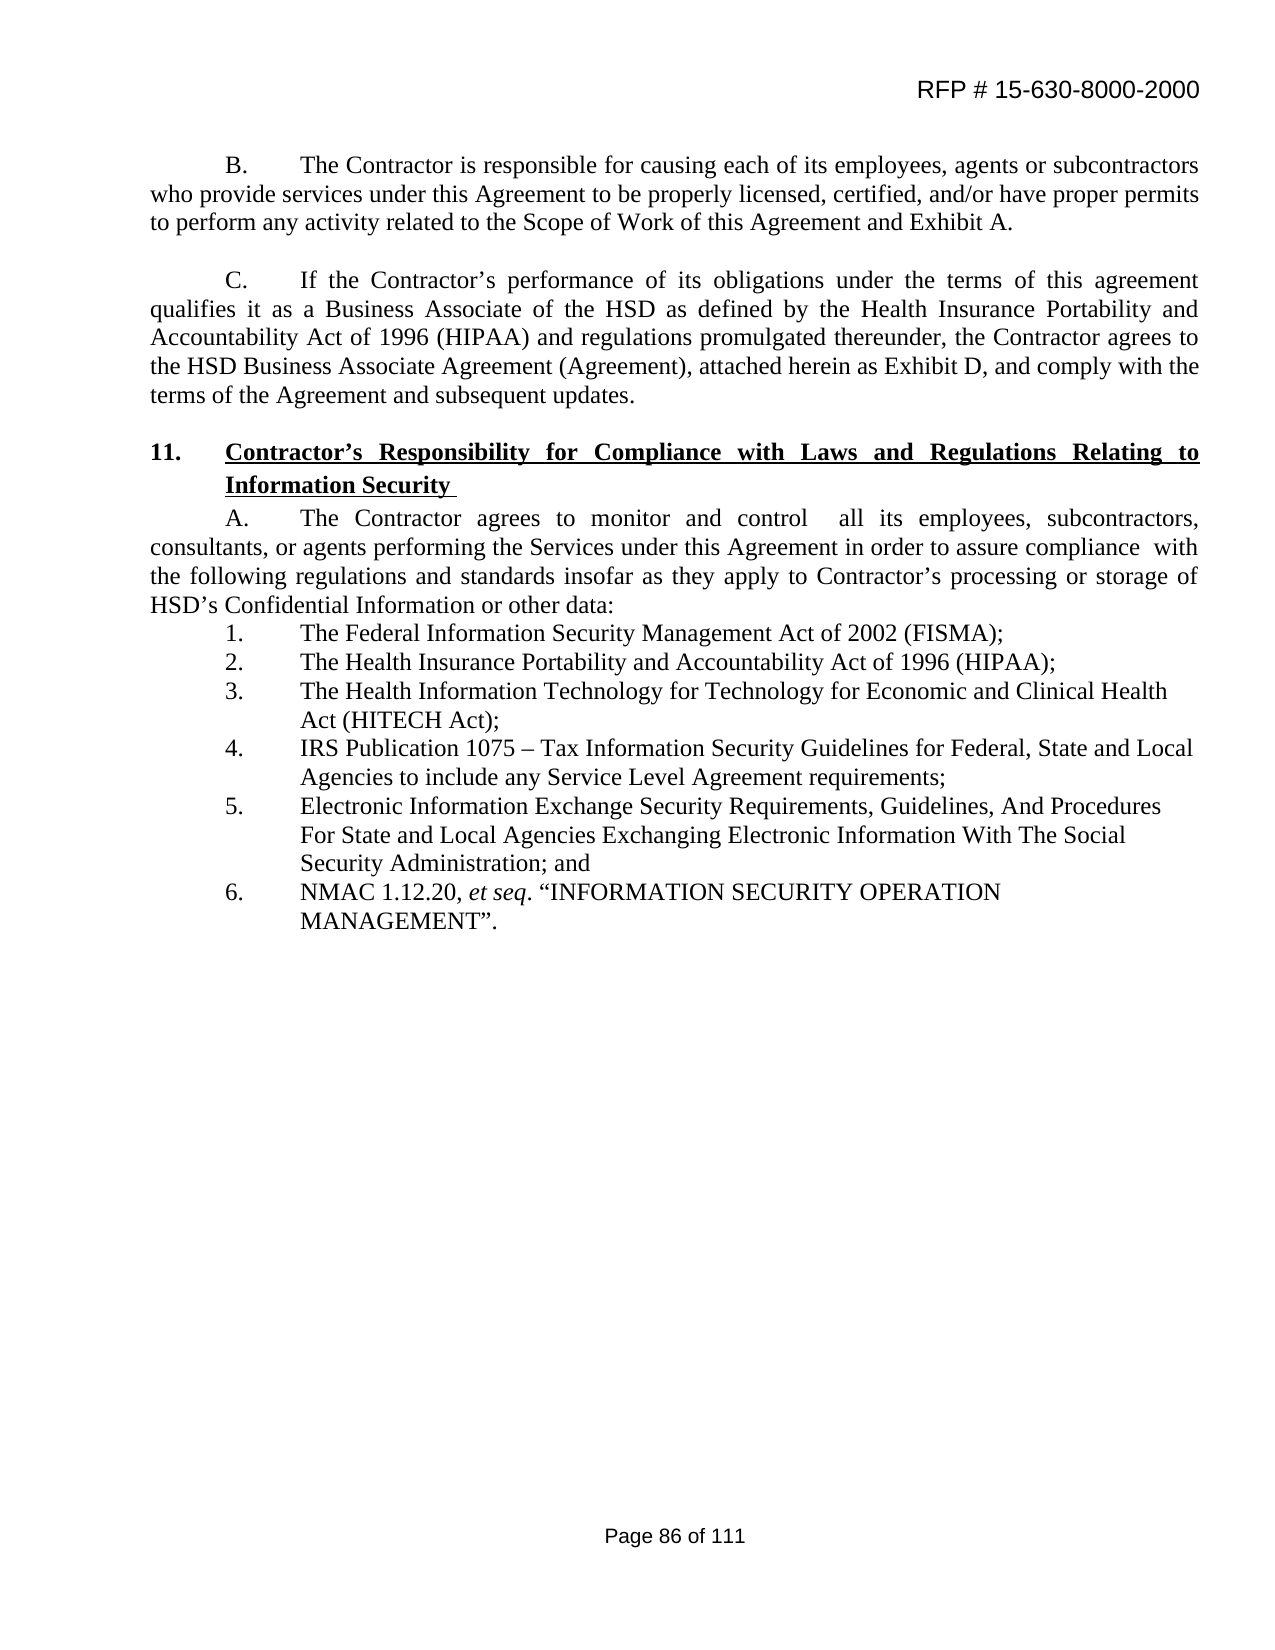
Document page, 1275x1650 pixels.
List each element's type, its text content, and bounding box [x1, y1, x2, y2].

list The Contractor is responsible for causing each of its employees, agents or subcontractors who provide services under this Agreement to be properly licensed, certified, and/or have proper permits to perform any activity related to the Scope of Work of this Agreement and Exhibit A. [150, 150, 1200, 236]
list The Health Insurance Portability and Accountability Act of 1996 (HIPAA); [225, 647, 1200, 676]
list The Federal Information Security Management Act of 2002 (FISMA); [225, 618, 1200, 647]
list The Contractor agrees to monitor and control all its employees, subcontractors, consultants, or agents performing the Services under this Agreement in order to assure compliance with the following regulations and standards insofar as they apply to Contractor’s processing or storage of HSD’s Confidential Information or other data: [150, 503, 1200, 618]
list The Health Information Technology for Technology for Economic and Clinical Health Act (HITECH Act); [225, 676, 1200, 733]
list NMAC 1.12.20, et seq. “INFORMATION SECURITY OPERATION MANAGEMENT”. [225, 877, 1200, 935]
list Contractor’s Responsibility for Compliance with Laws and Regulations Relating to Information Security [150, 437, 1200, 499]
list IRS Publication 1075 – Tax Information Security Guidelines for Federal, State and Local Agencies to include any Service Level Agreement requirements; [225, 733, 1200, 791]
list Electronic Information Exchange Security Requirements, Guidelines, And Procedures For State and Local Agencies Exchanging Electronic Information With The Social Security Administration; and [225, 791, 1200, 877]
list If the Contractor’s performance of its obligations under the terms of this agreement qualifies it as a Business Associate of the HSD as defined by the Health Insurance Portability and Accountability Act of 1996 (HIPAA) and regulations promulgated thereunder, the Contractor agrees to the HSD Business Associate Agreement (Agreement), attached herein as Exhibit D, and comply with the terms of the Agreement and subsequent updates. [150, 265, 1200, 409]
